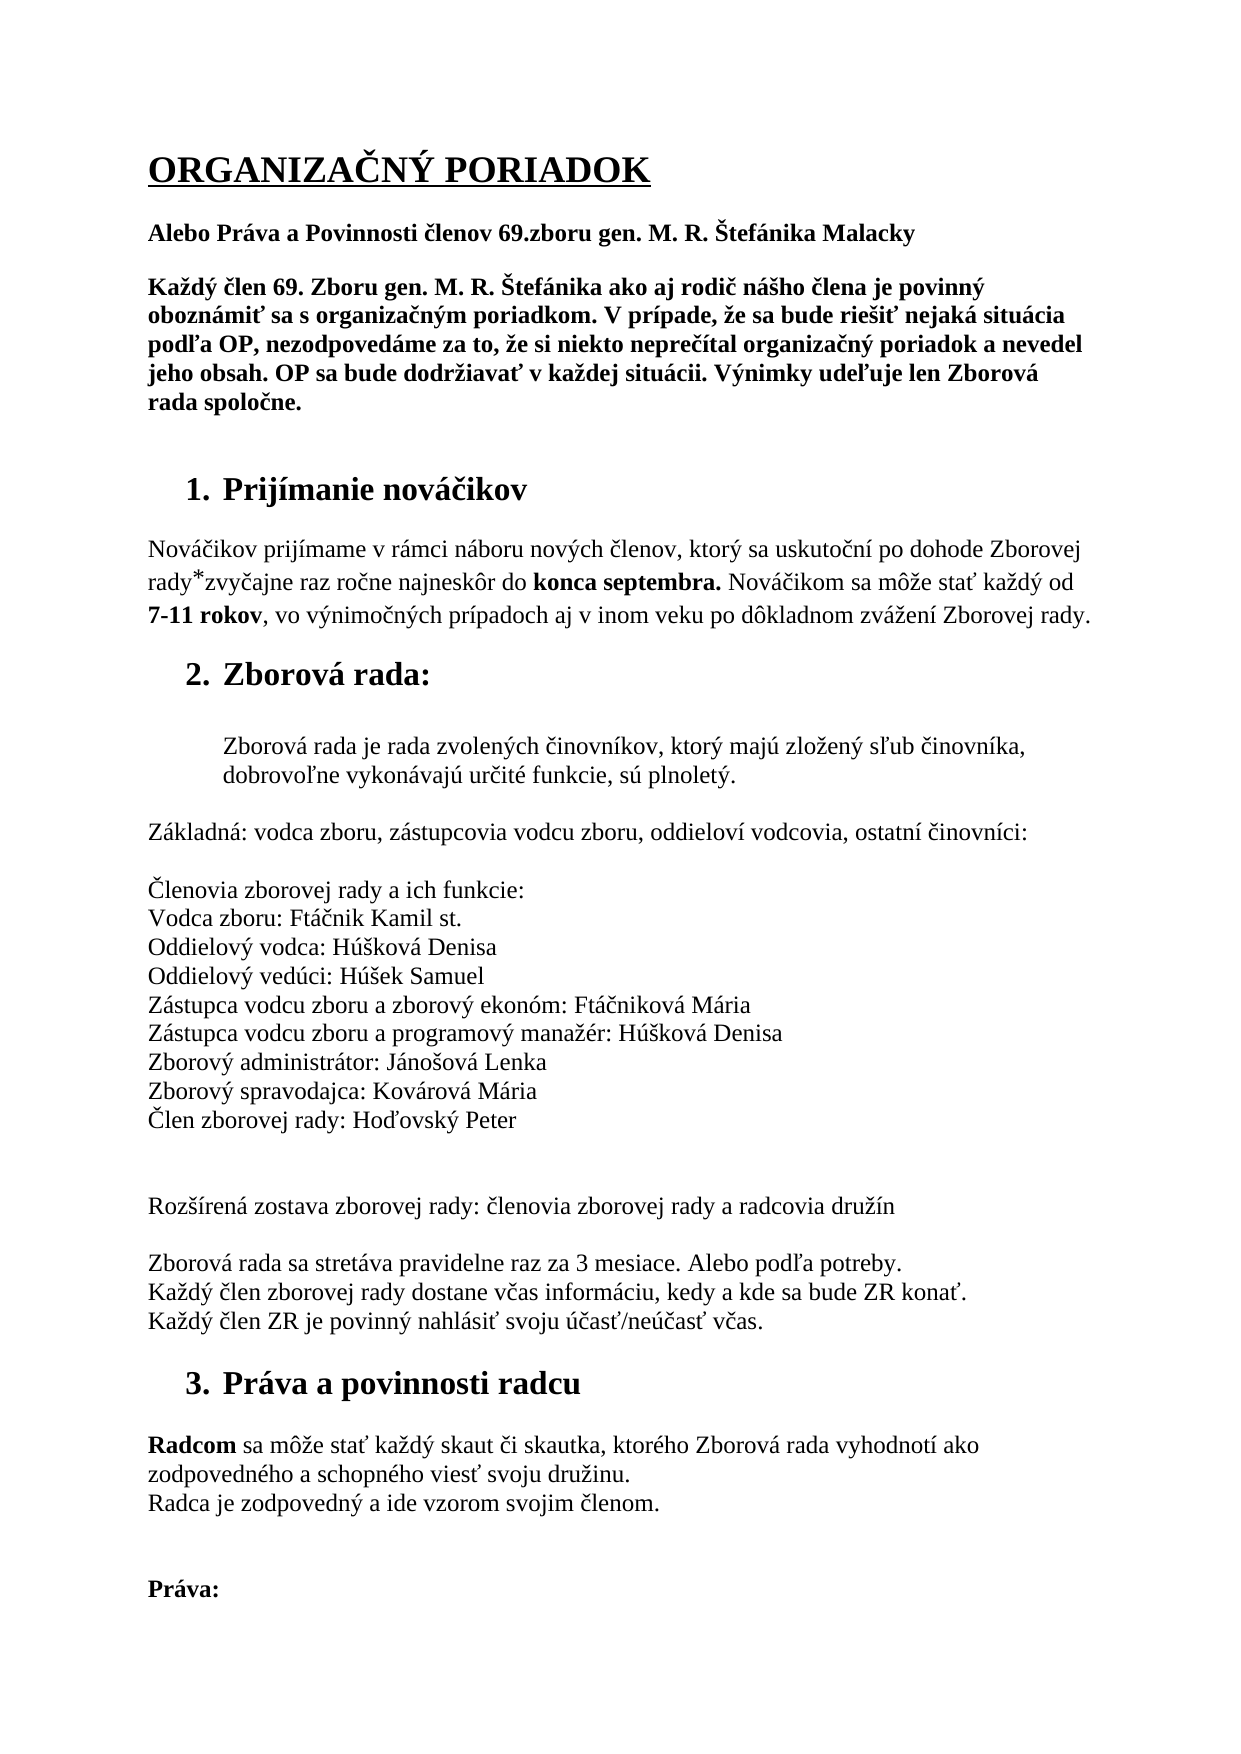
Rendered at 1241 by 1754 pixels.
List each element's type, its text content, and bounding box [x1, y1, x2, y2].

list Prijímanie nováčikov [185, 469, 1093, 508]
text Člen zborovej rady: Hoďovský Peter [148, 1105, 1093, 1133]
text Radca je zodpovedný a ide vzorom svojim členom. [148, 1488, 1093, 1517]
text Alebo Práva a Povinnosti členov 69.zboru gen. M. R. Štefánika Malacky [148, 218, 1093, 247]
text Základná: vodca zboru, zástupcovia vodcu zboru, oddieloví vodcovia, ostatní činovníci: [148, 817, 1093, 846]
text Oddielový vedúci: Húšek Samuel [148, 961, 1093, 990]
text Zborový administrátor: Jánošová Lenka [148, 1047, 1093, 1076]
text Zborový spravodajca: Kovárová Mária [148, 1076, 1093, 1105]
text Radcom sa môže stať každý skaut či skautka, ktorého Zborová rada vyhodnotí ako zodpovedného a schopného viesť svoju družinu. [148, 1431, 1093, 1488]
text Nováčikov prijímame v rámci náboru nových členov, ktorý sa uskutoční po dohode Zborovej rady ⃰ zvyčajne raz ročne najneskôr do konca septembra. Nováčikom sa môže stať každý od 7-11 rokov, vo výnimočných prípadoch aj v inom veku po dôkladnom zvážení Zborovej rady. [148, 534, 1093, 629]
text Vodca zboru: Ftáčnik Kamil st. [148, 903, 1093, 932]
text ORGANIZAČNÝ PORIADOK [148, 148, 1093, 191]
list Zborová rada: [185, 654, 1093, 693]
list Práva a povinnosti radcu [185, 1363, 1093, 1402]
text Zástupca vodcu zboru a zborový ekonóm: Ftáčniková Mária [148, 990, 1093, 1018]
text Každý člen ZR je povinný nahlásiť svoju účasť/neúčasť včas. [148, 1306, 1093, 1335]
list Zborová rada je rada zvolených činovníkov, ktorý majú zložený sľub činovníka, dobrovoľne vykonávajú určité funkcie, sú plnoletý. [223, 731, 1093, 788]
text Členovia zborovej rady a ich funkcie: [148, 875, 1093, 903]
text Oddielový vodca: Húšková Denisa [148, 932, 1093, 961]
text Práva: [148, 1574, 1093, 1603]
text Každý člen 69. Zboru gen. M. R. Štefánika ako aj rodič nášho člena je povinný oboznámiť sa s organizačným poriadkom. V prípade, že sa bude riešiť nejaká situácia podľa OP, nezodpovedáme za to, že si niekto neprečítal organizačný poriadok a nevedel jeho obsah. OP sa bude dodržiavať v každej situácii. Výnimky udeľuje len Zborová rada spoločne. [148, 272, 1093, 416]
text Rozšírená zostava zborovej rady: členovia zborovej rady a radcovia družín Zborová rada sa stretáva pravidelne raz za 3 mesiace. Alebo podľa potreby. [148, 1191, 1093, 1277]
text Zástupca vodcu zboru a programový manažér: Húšková Denisa [148, 1018, 1093, 1047]
text Každý člen zborovej rady dostane včas informáciu, kedy a kde sa bude ZR konať. [148, 1277, 1093, 1306]
